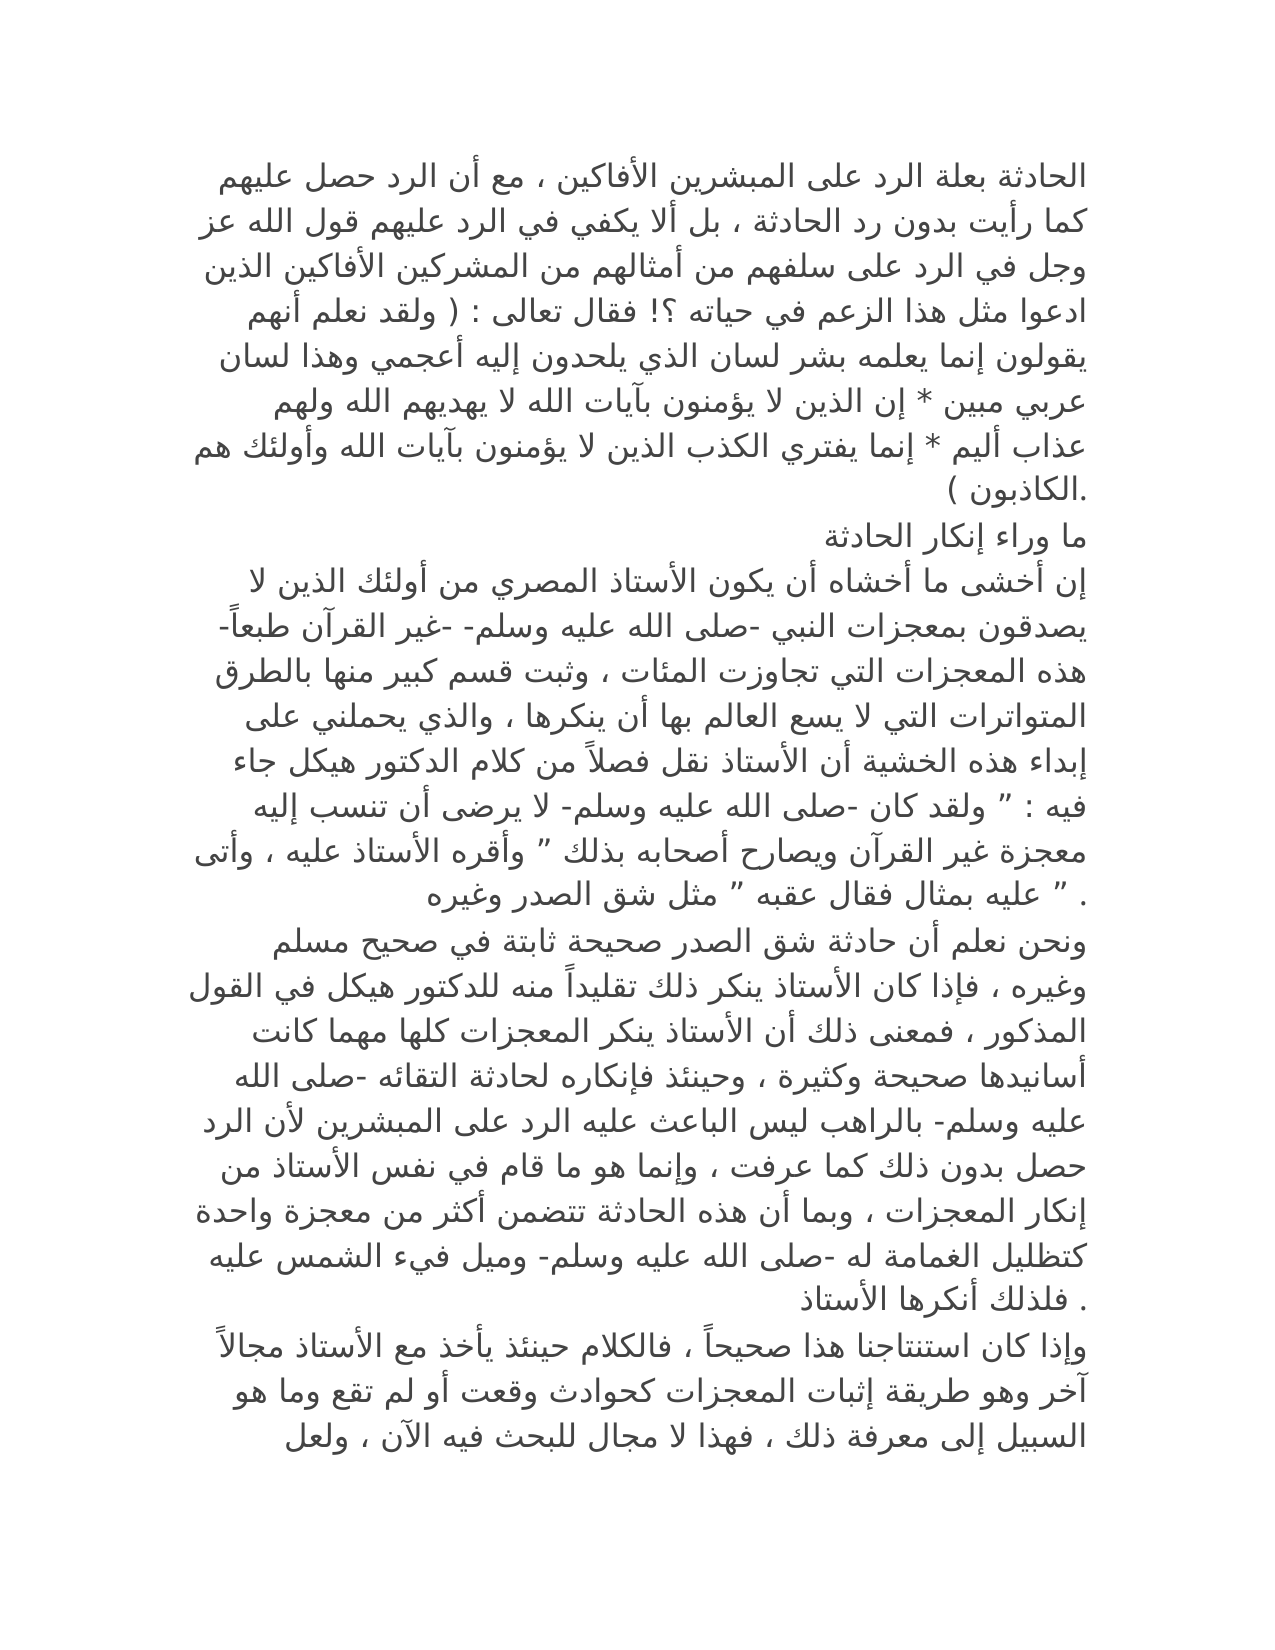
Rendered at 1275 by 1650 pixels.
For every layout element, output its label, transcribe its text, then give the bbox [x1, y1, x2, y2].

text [187, 1320, 1087, 1455]
text إن أخشى ما أخشاه أن يكون الأستاذ المصري من أولئك الذين لا يصدقون بمعجزات النبي -صلى الله عليه وسلم- -غير القرآن طبعاً- هذه المعجزات التي تجاوزت المئات ، وثبت قسم كبير منها بالطرق المتواترات التي لا يسع العالم بها أن ينكرها ، والذي يحملني على إبداء هذه الخشية أن الأستاذ نقل فصلاً من كلام الدكتور هيكل جاء فيه : ” ولقد كان -صلى الله عليه وسلم- لا يرضى أن تنسب إليه معجزة غير القرآن ويصارح أصحابه بذلك ” وأقره الأستاذ عليه ، وأتى عليه بمثال فقال عقبه ” مثل شق الصدر وغيره ” . [187, 555, 1087, 915]
text ونحن نعلم أن حادثة شق الصدر صحيحة ثابتة في صحيح مسلم وغيره ، فإذا كان الأستاذ ينكر ذلك تقليداً منه للدكتور هيكل في القول المذكور ، فمعنى ذلك أن الأستاذ ينكر المعجزات كلها مهما كانت أسانيدها صحيحة وكثيرة ، وحينئذ فإنكاره لحادثة التقائه -صلى الله عليه وسلم- بالراهب ليس الباعث عليه الرد على المبشرين لأن الرد حصل بدون ذلك كما عرفت ، وإنما هو ما قام في نفس الأستاذ من إنكار المعجزات ، وبما أن هذه الحادثة تتضمن أكثر من معجزة واحدة كتظليل الغمامة له -صلى الله عليه وسلم- وميل فيء الشمس عليه فلذلك أنكرها الأستاذ . [187, 915, 1087, 1320]
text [187, 150, 1087, 510]
text ما وراء إنكار الحادثة [187, 510, 1087, 555]
